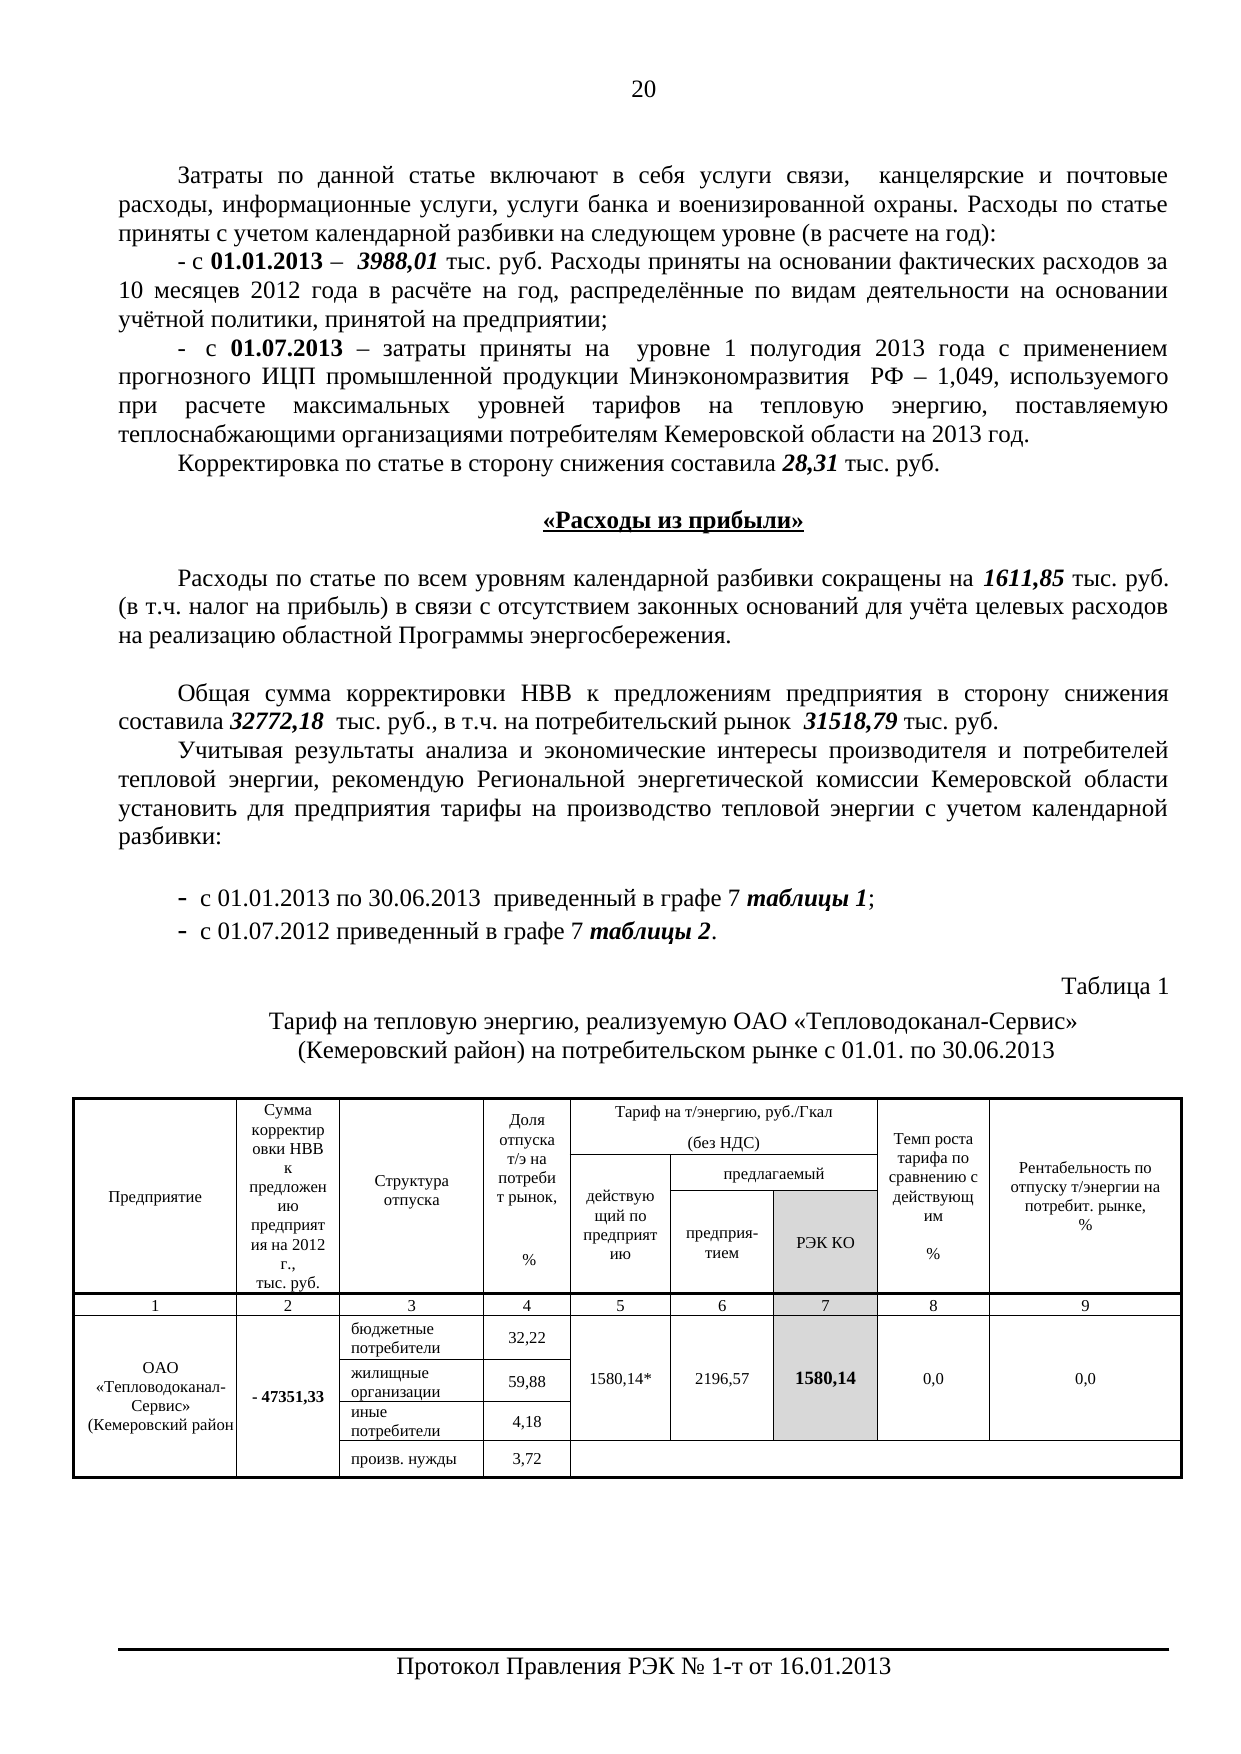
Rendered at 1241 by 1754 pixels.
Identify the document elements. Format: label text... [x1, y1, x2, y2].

text Тариф на тепловую энергию, реализуемую ОАО «Тепловодоканал-Сервис» [118, 1006, 1169, 1035]
table_cell 1580,14 [774, 1316, 877, 1440]
table_cell произв. нужды [340, 1441, 483, 1476]
table_cell - 47351,33 [237, 1316, 339, 1476]
table_cell 59,88 [484, 1360, 570, 1401]
table_cell предлагаемый [671, 1155, 877, 1190]
text Затраты по данной статье включают в себя услуги связи, канцелярские и почтовые расходы, информационные услуги, услуги банка и военизированной охраны. Расходы по статье приняты с учетом календарной разбивки на следующем уровне (в расчете на год): [118, 160, 1169, 246]
table_cell 7 [774, 1295, 877, 1315]
table_cell 8 [878, 1295, 989, 1315]
table_cell 3 [340, 1295, 483, 1315]
table_cell РЭК КО [774, 1191, 877, 1292]
table_header Структура отпуска [340, 1100, 483, 1292]
table_cell 4,18 [484, 1402, 570, 1440]
table_cell [571, 1441, 1180, 1476]
table_cell 6 [671, 1295, 773, 1315]
table_cell 0,0 [990, 1316, 1180, 1440]
table_header Тариф на т/энергию, руб./Гкал (без НДС) [571, 1100, 877, 1154]
text Корректировка по статье в сторону снижения составила 28,31 тыс. руб. [118, 448, 1169, 476]
table_cell 9 [990, 1295, 1180, 1315]
list с 01.07.2012 приведенный в графе 7 таблицы 2. [118, 912, 1169, 946]
table_cell жилищные организации [340, 1360, 483, 1401]
list с 01.01.2013 по 30.06.2013 приведенный в графе 7 таблицы 1; [118, 879, 1169, 912]
table_cell 1 [75, 1295, 236, 1315]
text (Кемеровский район) на потребительском рынке с 01.01. по 30.06.2013 [118, 1035, 1169, 1063]
text Учитывая результаты анализа и экономические интересы производителя и потребителей тепловой энергии, рекомендую Региональной энергетической комиссии Кемеровской области установить для предприятия тарифы на производство тепловой энергии с учетом календарной разбивки: [118, 735, 1169, 850]
text Таблица 1 [118, 971, 1169, 1000]
table_header Рентабельность по отпуску т/энергии на потребит. рынке, % [990, 1100, 1180, 1292]
table_cell 0,0 [878, 1316, 989, 1440]
table_cell действующий по предприятию [571, 1155, 670, 1292]
table_cell 32,22 [484, 1316, 570, 1359]
table_cell ОАО «Тепловодоканал-Сервис» (Кемеровский район [75, 1316, 236, 1476]
table_cell 5 [571, 1295, 670, 1315]
table_cell предприя- тием [671, 1191, 773, 1292]
text Расходы по статье по всем уровням календарной разбивки сокращены на 1611,85 тыс. руб. (в т.ч. налог на прибыль) в связи с отсутствием законных оснований для учёта целевых расходов на реализацию областной Программы энергосбережения. [118, 563, 1169, 649]
table_header Темп роста тарифа по сравнению с действующим % [878, 1100, 989, 1292]
table_cell бюджетные потребители [340, 1316, 483, 1359]
list с 01.07.2013 – затраты приняты на уровне 1 полугодия 2013 года с применением прогнозного ИЦП промышленной продукции Минэкономразвития РФ – 1,049, используемого при расчете максимальных уровней тарифов на тепловую энергию, поставляемую теплоснабжающими организациями потребителям Кемеровской области на 2013 год. [118, 333, 1169, 448]
table_header Сумма корректировки НВВ к предложению предприятия на ., тыс. руб. [237, 1100, 339, 1292]
text «Расходы из прибыли» [118, 505, 1169, 534]
table_header Доля отпуска т/э на потребит рынок, % [484, 1100, 570, 1292]
table_cell 1580,14* [571, 1316, 670, 1440]
text Общая сумма корректировки НВВ к предложениям предприятия в сторону снижения составила 32772,18 тыс. руб., в т.ч. на потребительский рынок 31518,79 тыс. руб. [118, 678, 1169, 735]
table_cell иные потребители [340, 1402, 483, 1440]
table_header Предприятие [75, 1100, 236, 1292]
table_cell 3,72 [484, 1441, 570, 1476]
table_cell 2 [237, 1295, 339, 1315]
list с 01.01.2013 – 3988,01 тыс. руб. Расходы приняты на основании фактических расходов за 10 месяцев 2012 года в расчёте на год, распределённые по видам деятельности на основании учётной политики, принятой на предприятии; [118, 246, 1169, 333]
table_cell 2196,57 [671, 1316, 773, 1440]
table_cell 4 [484, 1295, 570, 1315]
